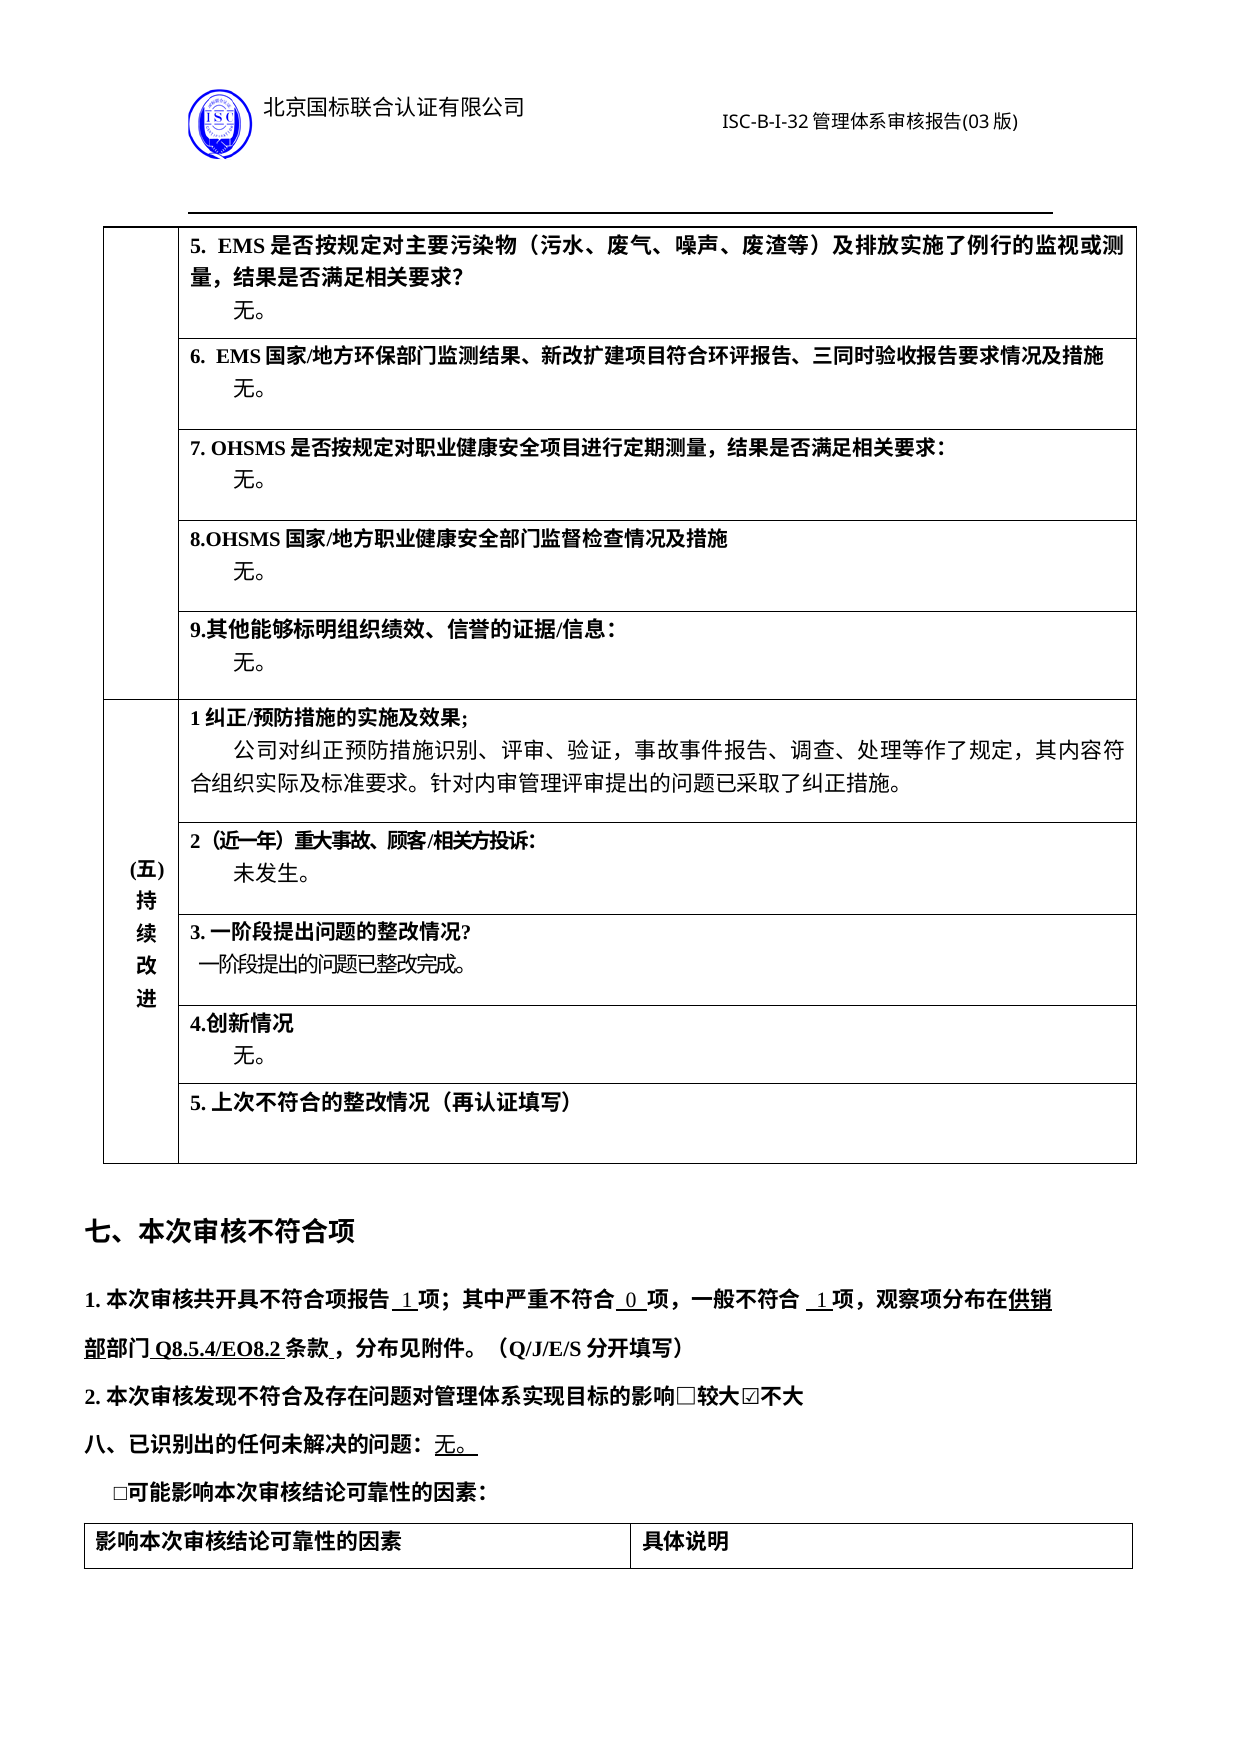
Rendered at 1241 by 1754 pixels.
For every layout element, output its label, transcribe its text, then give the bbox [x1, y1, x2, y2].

table_cell (五)持续改进 [104, 700, 178, 1163]
table_cell 4.创新情况 无。 [179, 1006, 1136, 1083]
picture [187, 89, 253, 158]
table_cell 6. EMS国家/地方环保部门监测结果、新改扩建项目符合环评报告、三同时验收报告要求情况及措施 无。 [179, 339, 1136, 428]
table_cell 9.其他能够标明组织绩效、信誉的证据/信息： 无。 [179, 612, 1136, 699]
text 2. 本次审核发现不符合及存在问题对管理体系实现目标的影响□较大☑不大 [84, 1378, 1053, 1411]
table_header 具体说明 [631, 1524, 1132, 1568]
text □可能影响本次审核结论可靠性的因素： [114, 1475, 1053, 1507]
text 1. 本次审核共开具不符合项报告 1 项；其中严重不符合 0 项，一般不符合 1 项，观察项分布在供销部部门 Q8.5.4/EO8.2条款 ，分布见附件。（Q/J/E/S分开填写） [84, 1281, 1053, 1363]
table_cell 8.OHSMS国家/地方职业健康安全部门监督检查情况及措施 无。 [179, 521, 1136, 611]
table_header 影响本次审核结论可靠性的因素 [85, 1524, 630, 1568]
text 八、已识别出的任何未解决的问题：无。 [84, 1427, 1053, 1459]
text 七、本次审核不符合项 [84, 1197, 1053, 1262]
table_cell 7. OHSMS是否按规定对职业健康安全项目进行定期测量，结果是否满足相关要求： 无。 [179, 430, 1136, 520]
table_cell 5. 上次不符合的整改情况（再认证填写） [179, 1084, 1136, 1163]
table_cell 1 纠正/预防措施的实施及效果; 公司对纠正预防措施识别、评审、验证，事故事件报告、调查、处理等作了规定，其内容符合组织实际及标准要求。针对内审管理评审提出的问题已采取了纠正措施。 [179, 700, 1136, 822]
table_cell 3. 一阶段提出问题的整改情况? 一阶段提出的问题已整改完成。 [179, 915, 1136, 1004]
table_cell 2（近一年）重大事故、顾客/相关方投诉： 未发生。 [179, 823, 1136, 913]
table_cell EMS是否按规定对主要污染物（污水、废气、噪声、废渣等）及排放实施了例行的监视或测量，结果是否满足相关要求？ 无。 [179, 228, 1136, 337]
